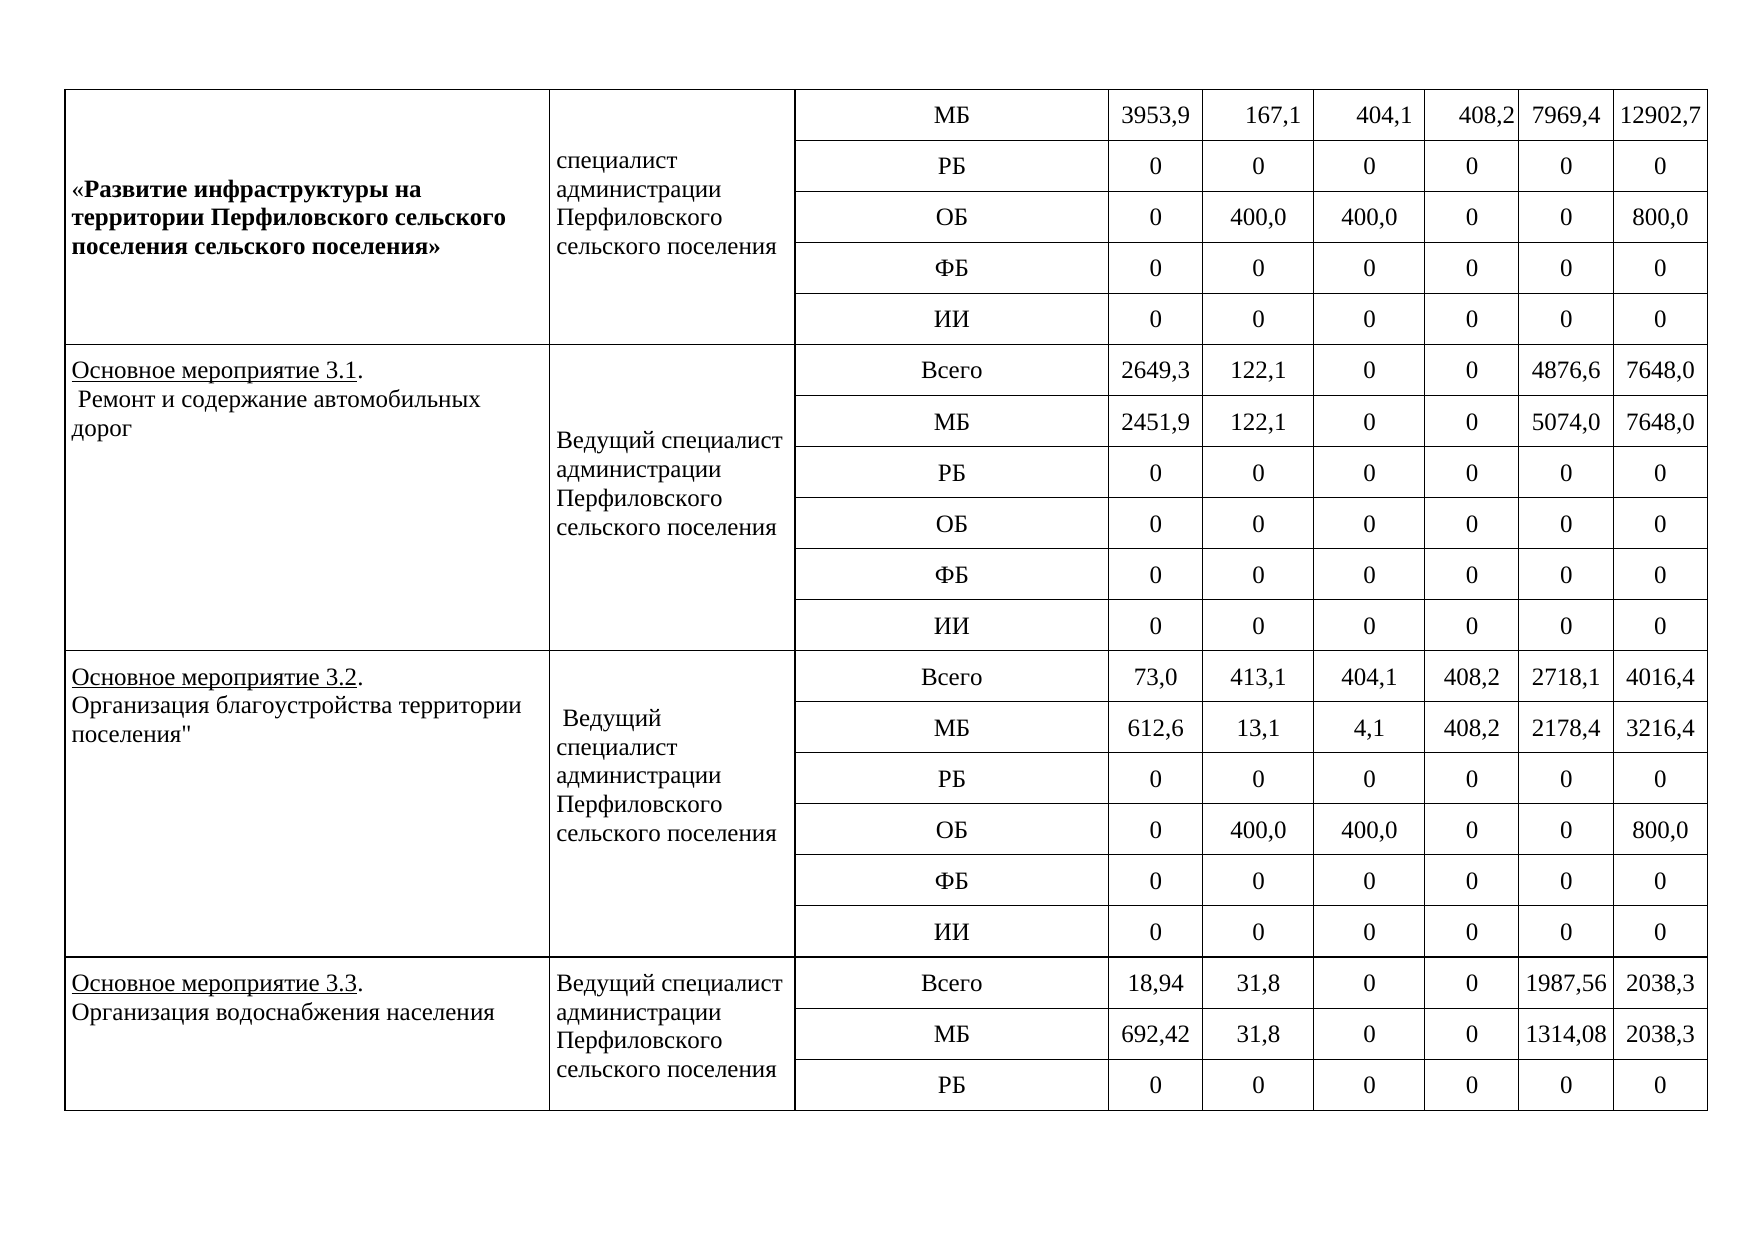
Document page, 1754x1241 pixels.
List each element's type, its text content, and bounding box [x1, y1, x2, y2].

table_cell 0 [1519, 855, 1613, 905]
table_cell 0 [1109, 1060, 1202, 1109]
table_cell 0 [1203, 243, 1313, 293]
table_cell ИИ [796, 294, 1108, 344]
table_cell 0 [1314, 855, 1424, 905]
table_cell 0 [1519, 549, 1613, 599]
table_cell 0 [1614, 600, 1707, 650]
table_cell 3953,9 [1109, 90, 1202, 140]
table_cell 0 [1314, 753, 1424, 803]
table_cell 0 [1314, 958, 1424, 1007]
table_cell 0 [1314, 498, 1424, 548]
table_cell 0 [1109, 498, 1202, 548]
table_cell 0 [1614, 906, 1707, 956]
table_cell ФБ [796, 549, 1108, 599]
table_cell 0 [1314, 1060, 1424, 1109]
table_cell 0 [1614, 753, 1707, 803]
table_cell 0 [1614, 243, 1707, 293]
table_cell 0 [1519, 447, 1613, 497]
table_cell 0 [1519, 243, 1613, 293]
table_cell 400,0 [1203, 804, 1313, 854]
table_cell 0 [1614, 1060, 1707, 1109]
table_cell 0 [1314, 294, 1424, 344]
table_cell 31,8 [1203, 1009, 1313, 1058]
table_cell 0 [1425, 243, 1518, 293]
table_cell МБ [796, 90, 1108, 140]
table_cell 0 [1614, 141, 1707, 191]
table_cell 0 [1614, 447, 1707, 497]
table_cell 0 [1425, 498, 1518, 548]
table_cell 0 [1425, 549, 1518, 599]
table_cell 12902,7 [1614, 90, 1707, 140]
table_cell ОБ [796, 804, 1108, 854]
table_cell 0 [1203, 498, 1313, 548]
table_cell 0 [1425, 141, 1518, 191]
table_cell 0 [1425, 294, 1518, 344]
table_cell 0 [1203, 549, 1313, 599]
table_cell ОБ [796, 498, 1108, 548]
table_cell 408,2 [1425, 702, 1518, 752]
table_cell 7648,0 [1614, 396, 1707, 446]
table_cell 0 [1425, 1009, 1518, 1058]
table_cell ИИ [796, 906, 1108, 956]
table_cell 0 [1109, 753, 1202, 803]
table_cell 4,1 [1314, 702, 1424, 752]
table_cell ИИ [796, 600, 1108, 650]
table_cell 0 [1425, 396, 1518, 446]
table_cell 0 [1109, 243, 1202, 293]
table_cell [550, 90, 794, 344]
table_cell 0 [1425, 447, 1518, 497]
table_cell 1314,08 [1519, 1009, 1613, 1058]
table_cell Основное мероприятие 3.3. Организация водоснабжения населения [66, 958, 549, 1109]
table_cell 122,1 [1203, 345, 1313, 395]
table_cell 0 [1314, 1009, 1424, 1058]
table_cell 0 [1425, 600, 1518, 650]
table_cell 0 [1425, 192, 1518, 242]
table_cell 0 [1203, 600, 1313, 650]
table_cell 0 [1203, 855, 1313, 905]
table_cell 3216,4 [1614, 702, 1707, 752]
table_cell 800,0 [1614, 192, 1707, 242]
table_cell 0 [1314, 345, 1424, 395]
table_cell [66, 90, 549, 344]
table_cell Всего [796, 345, 1108, 395]
table_cell 0 [1314, 243, 1424, 293]
table_cell 0 [1425, 804, 1518, 854]
table_cell 0 [1425, 855, 1518, 905]
table_cell Основное мероприятие 3.2. Организация благоустройства территории поселения" [66, 651, 549, 956]
table_cell 0 [1109, 549, 1202, 599]
table_cell 5074,0 [1519, 396, 1613, 446]
table_cell 0 [1425, 1060, 1518, 1109]
table_cell 2178,4 [1519, 702, 1613, 752]
table_cell 400,0 [1314, 192, 1424, 242]
table_cell 692,42 [1109, 1009, 1202, 1058]
table_cell Основное мероприятие 3.1. Ремонт и содержание автомобильных дорог [66, 345, 549, 650]
table_cell 0 [1109, 906, 1202, 956]
table_cell 0 [1109, 192, 1202, 242]
table_cell МБ [796, 1009, 1108, 1058]
table_cell Ведущий специалист администрации Перфиловского сельского поселения [550, 345, 794, 650]
table_cell 0 [1519, 192, 1613, 242]
table_cell 404,1 [1314, 90, 1424, 140]
table_cell 800,0 [1614, 804, 1707, 854]
table_cell РБ [796, 1060, 1108, 1109]
table_cell РБ [796, 447, 1108, 497]
table_cell 0 [1314, 447, 1424, 497]
table_cell 2038,3 [1614, 1009, 1707, 1058]
table_cell 0 [1519, 753, 1613, 803]
table_cell 408,2 [1425, 651, 1518, 701]
table_cell 2038,3 [1614, 958, 1707, 1007]
table_cell 0 [1203, 753, 1313, 803]
table_cell 2451,9 [1109, 396, 1202, 446]
table_cell 18,94 [1109, 958, 1202, 1007]
table_cell 404,1 [1314, 651, 1424, 701]
table_cell 0 [1519, 294, 1613, 344]
table_cell 7648,0 [1614, 345, 1707, 395]
table_cell 4876,6 [1519, 345, 1613, 395]
table_cell Ведущий специалист администрации Перфиловского сельского поселения [550, 651, 794, 956]
table_cell 0 [1109, 141, 1202, 191]
table_cell 0 [1519, 804, 1613, 854]
table_cell РБ [796, 753, 1108, 803]
table_cell ФБ [796, 243, 1108, 293]
table_cell 1987,56 [1519, 958, 1613, 1007]
table_cell ФБ [796, 855, 1108, 905]
table_cell 31,8 [1203, 958, 1313, 1007]
table_cell 0 [1425, 958, 1518, 1007]
table_cell 0 [1314, 396, 1424, 446]
table_cell 7969,4 [1519, 90, 1613, 140]
table_cell 0 [1519, 498, 1613, 548]
table_cell 0 [1314, 600, 1424, 650]
table_cell 0 [1203, 1060, 1313, 1109]
table_cell 4016,4 [1614, 651, 1707, 701]
table_cell 73,0 [1109, 651, 1202, 701]
table_cell МБ [796, 702, 1108, 752]
table_cell 0 [1519, 906, 1613, 956]
table_cell Всего [796, 651, 1108, 701]
table_cell Всего [796, 958, 1108, 1007]
table_cell 0 [1519, 141, 1613, 191]
table_cell 167,1 [1203, 90, 1313, 140]
table_cell 413,1 [1203, 651, 1313, 701]
table_cell РБ [796, 141, 1108, 191]
table_cell 0 [1109, 804, 1202, 854]
table_cell 2718,1 [1519, 651, 1613, 701]
table_cell 0 [1109, 447, 1202, 497]
table_cell 0 [1425, 345, 1518, 395]
table_cell 0 [1109, 855, 1202, 905]
table_cell 0 [1425, 753, 1518, 803]
table_cell 0 [1203, 447, 1313, 497]
table_cell 0 [1314, 549, 1424, 599]
table_cell 0 [1203, 906, 1313, 956]
table_cell 0 [1519, 600, 1613, 650]
table_cell 0 [1425, 906, 1518, 956]
table_cell Ведущий специалист администрации Перфиловского сельского поселения [550, 958, 794, 1109]
table_cell 122,1 [1203, 396, 1313, 446]
table_cell 612,6 [1109, 702, 1202, 752]
table_cell 13,1 [1203, 702, 1313, 752]
table_cell 0 [1314, 906, 1424, 956]
table_cell 0 [1314, 141, 1424, 191]
table_cell 0 [1203, 141, 1313, 191]
table_cell 2649,3 [1109, 345, 1202, 395]
table_cell 0 [1614, 498, 1707, 548]
table_cell 408,2 [1425, 90, 1518, 140]
table_cell 400,0 [1314, 804, 1424, 854]
table_cell 0 [1614, 855, 1707, 905]
table_cell ОБ [796, 192, 1108, 242]
table_cell 0 [1519, 1060, 1613, 1109]
table_cell 0 [1203, 294, 1313, 344]
table_cell 0 [1109, 600, 1202, 650]
table_cell 0 [1614, 549, 1707, 599]
table_cell 0 [1614, 294, 1707, 344]
table_cell МБ [796, 396, 1108, 446]
table_cell 400,0 [1203, 192, 1313, 242]
table_cell 0 [1109, 294, 1202, 344]
